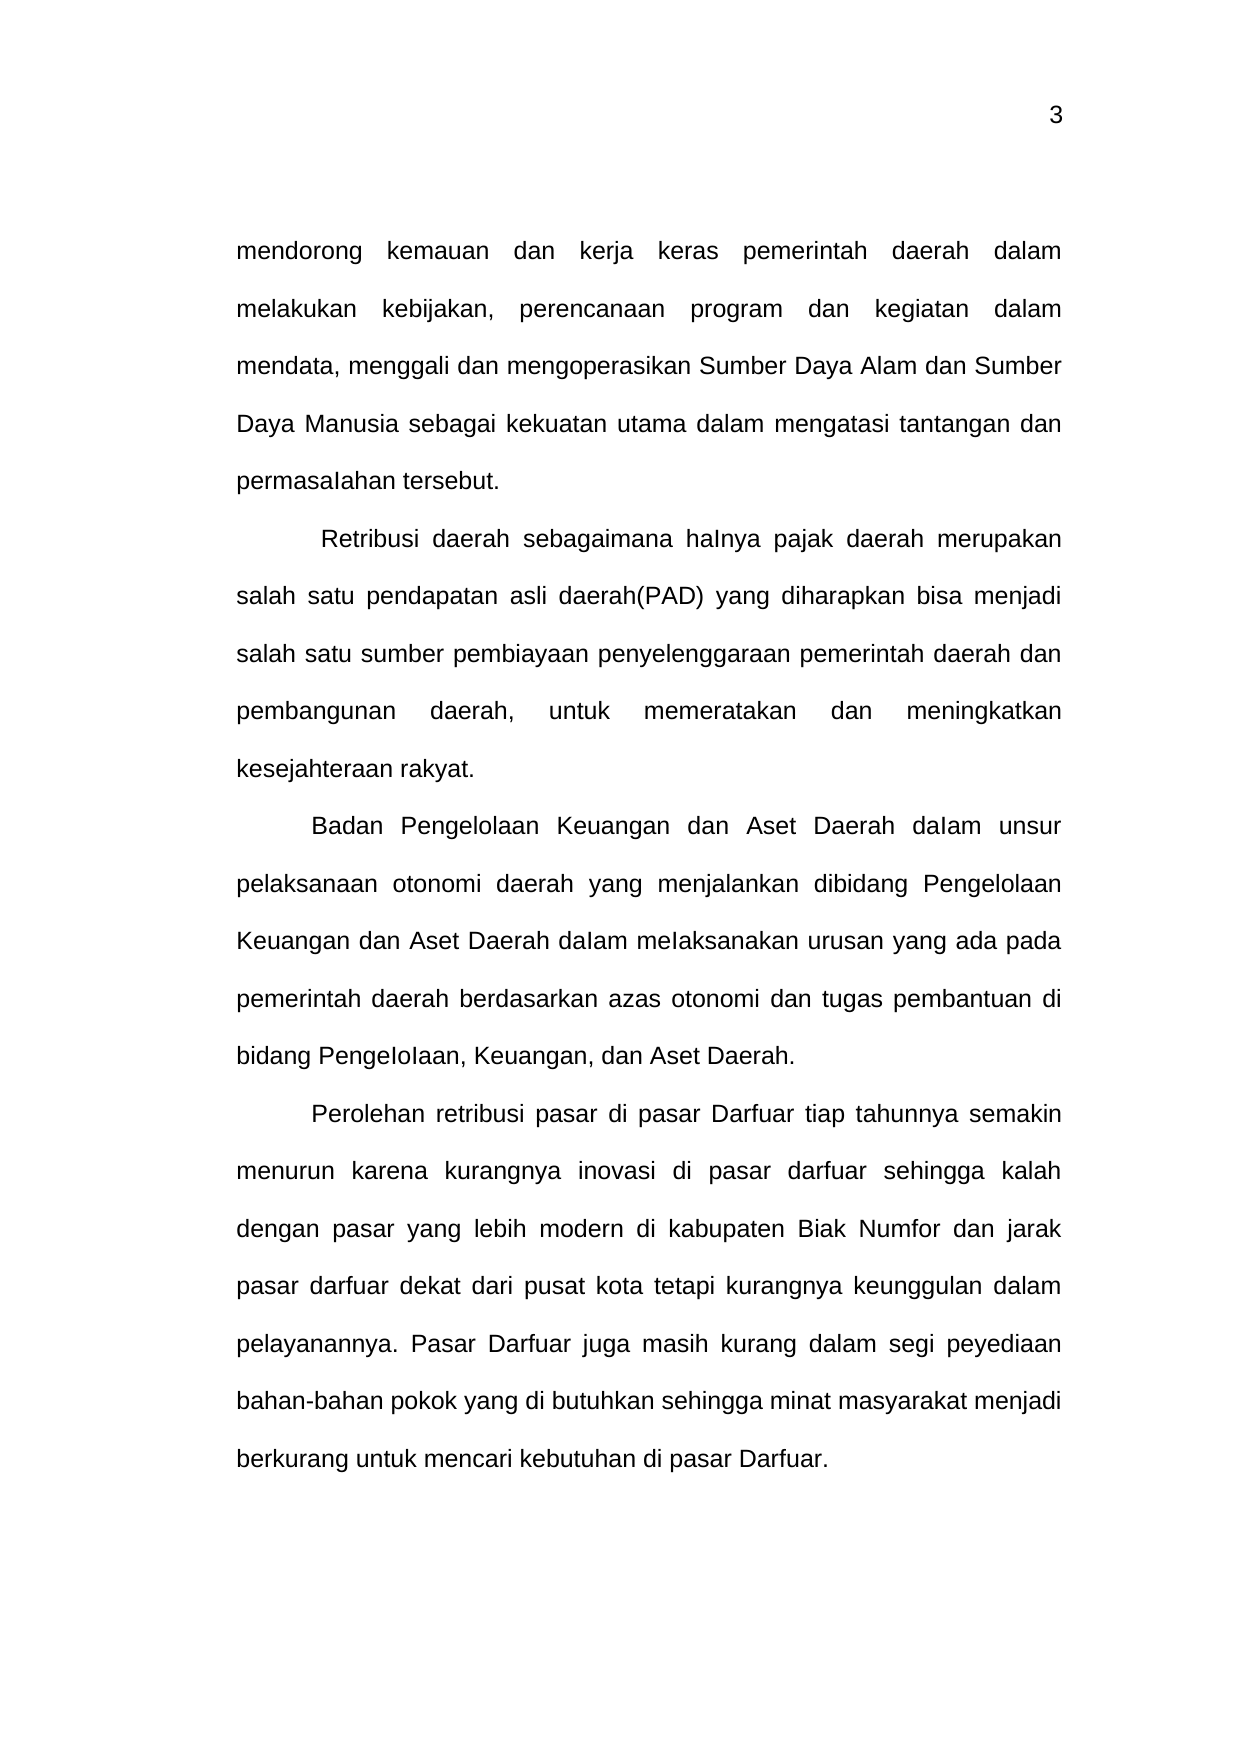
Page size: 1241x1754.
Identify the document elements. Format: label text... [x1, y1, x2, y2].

text Retribusi daerah sebagaimana haInya pajak daerah merupakan salah satu pendapatan asli daerah(PAD) yang diharapkan bisa menjadi salah satu sumber pembiayaan penyelenggaraan pemerintah daerah dan pembangunan daerah, untuk memeratakan dan meningkatkan kesejahteraan rakyat. [236, 524, 1063, 783]
text Perolehan retribusi pasar di pasar Darfuar tiap tahunnya semakin menurun karena kurangnya inovasi di pasar darfuar sehingga kalah dengan pasar yang lebih modern di kabupaten Biak Numfor dan jarak pasar darfuar dekat dari pusat kota tetapi kurangnya keunggulan dalam pelayanannya. Pasar Darfuar juga masih kurang dalam segi peyediaan bahan-bahan pokok yang di butuhkan sehingga minat masyarakat menjadi berkurang untuk mencari kebutuhan di pasar Darfuar. [236, 1099, 1063, 1473]
text Badan Pengelolaan Keuangan dan Aset Daerah daIam unsur pelaksanaan otonomi daerah yang menjalankan dibidang Pengelolaan Keuangan dan Aset Daerah daIam meIaksanakan urusan yang ada pada pemerintah daerah berdasarkan azas otonomi dan tugas pembantuan di bidang PengeIoIaan, Keuangan, dan Aset Daerah. [236, 811, 1063, 1070]
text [236, 236, 1063, 495]
